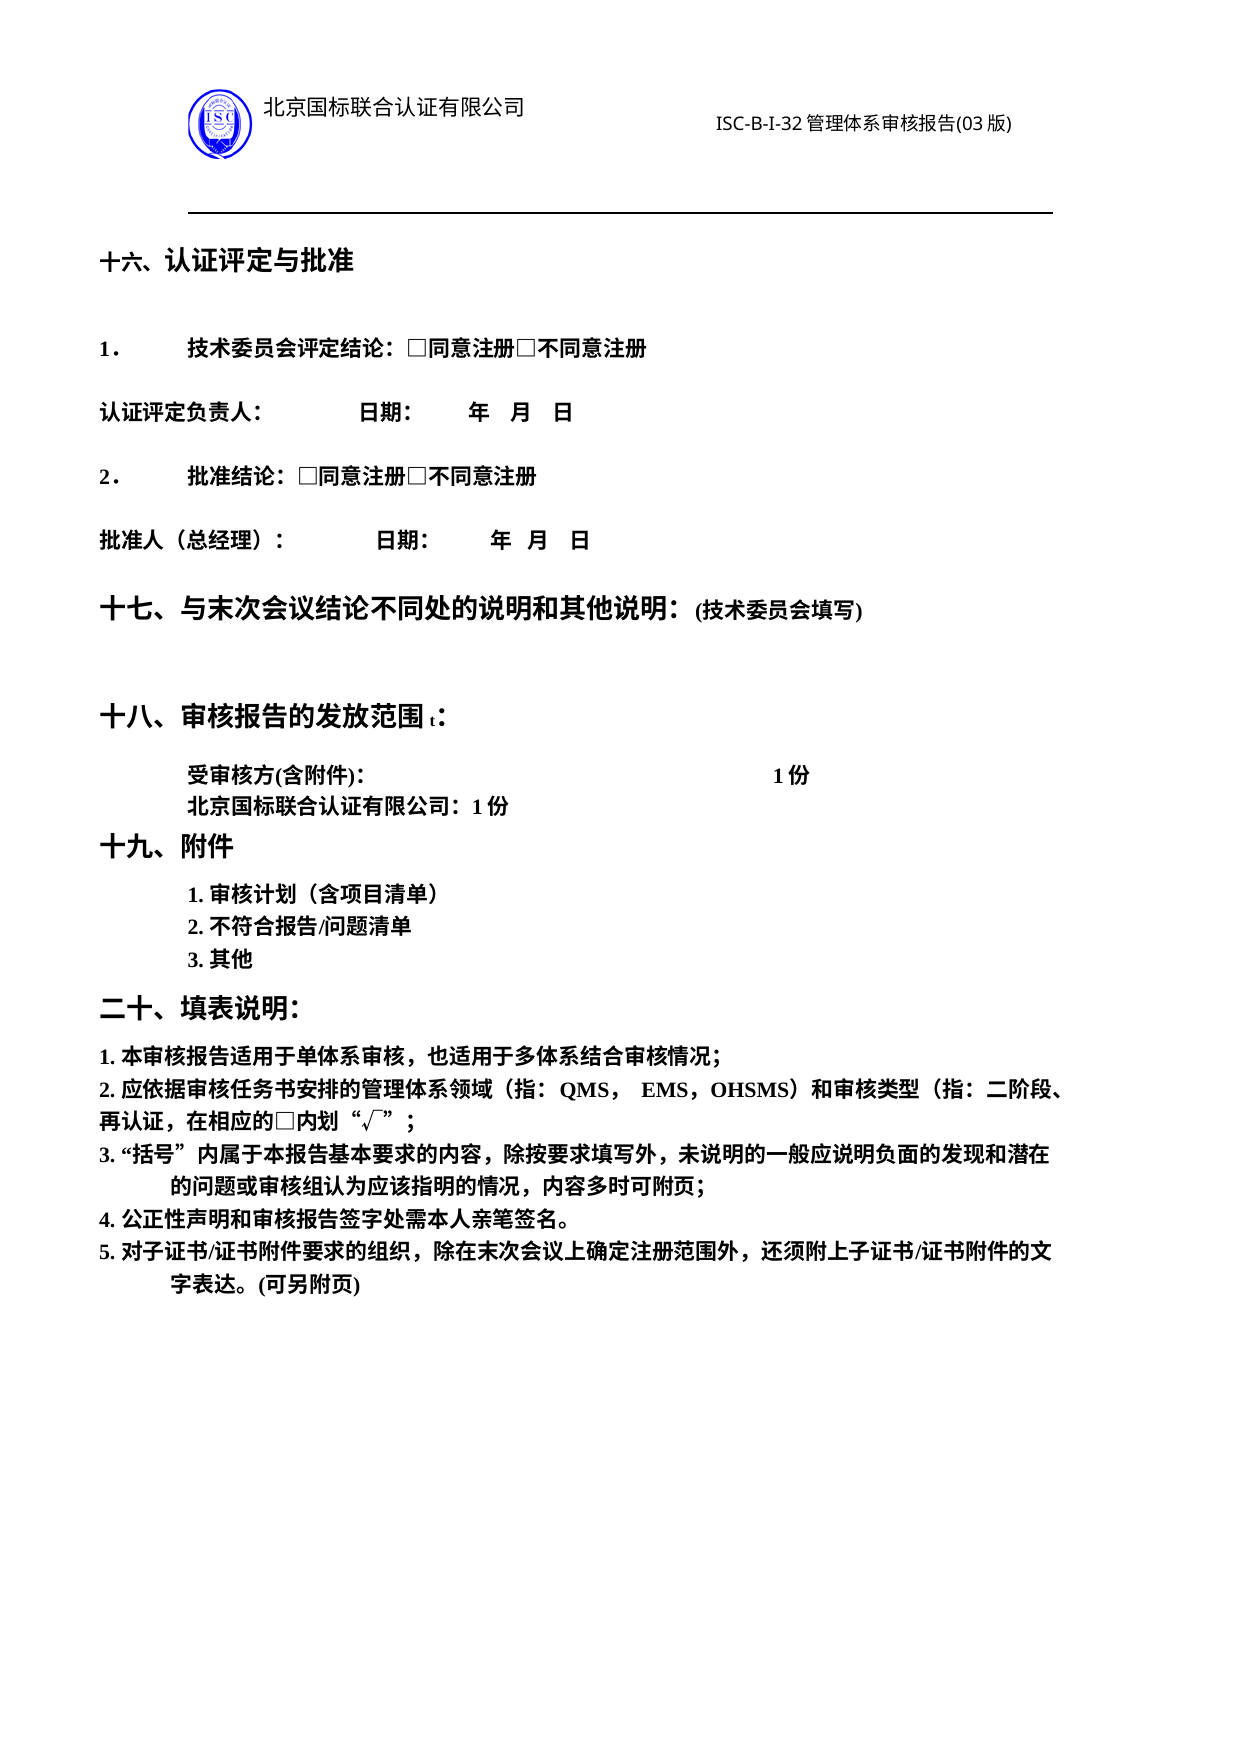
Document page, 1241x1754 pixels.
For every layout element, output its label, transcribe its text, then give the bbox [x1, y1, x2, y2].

text 5. 对子证书/证书附件要求的组织，除在末次会议上确定注册范围外，还须附上子证书/证书附件的文字表达。(可另附页) [99, 1234, 1053, 1299]
text 3. “括号”内属于本报告基本要求的内容，除按要求填写外，未说明的一般应说明负面的发现和潜在的问题或审核组认为应该指明的情况，内容多时可附页； [99, 1136, 1053, 1201]
text 1. 审核计划（含项目清单） [170, 877, 1053, 909]
text 2. 不符合报告/问题清单 [170, 909, 1053, 941]
list 批准结论：□同意注册□不同意注册 [99, 459, 1053, 491]
text 1. 本审核报告适用于单体系审核，也适用于多体系结合审核情况； [99, 1039, 1053, 1071]
text 4. 公正性声明和审核报告签字处需本人亲笔签名。 [99, 1201, 1053, 1234]
text 批准人（总经理）： 日期： 年 月 日 [99, 523, 1053, 556]
text 十七、与末次会议结论不同处的说明和其他说明：(技术委员会填写) [99, 587, 1053, 627]
picture [187, 89, 253, 158]
text 北京国标联合认证有限公司：1份 [170, 795, 1053, 820]
text 十六、认证评定与批准 [99, 226, 1053, 291]
text 2. 应依据审核任务书安排的管理体系领域（指：QMS， EMS，OHSMS）和审核类型（指：二阶段、再认证，在相应的□内划“√”； [99, 1071, 1053, 1136]
text 十八、审核报告的发放范围t： [99, 682, 1053, 747]
text 认证评定负责人： 日期： 年 月 日 [99, 395, 1053, 427]
text 3. 其他 [170, 941, 1053, 974]
text 受审核方(含附件)： 1份 [170, 763, 1053, 788]
text 十九、附件 [99, 836, 1053, 861]
list 技术委员会评定结论：□同意注册□不同意注册 [99, 331, 1053, 363]
text 二十、填表说明： [99, 974, 1053, 1039]
